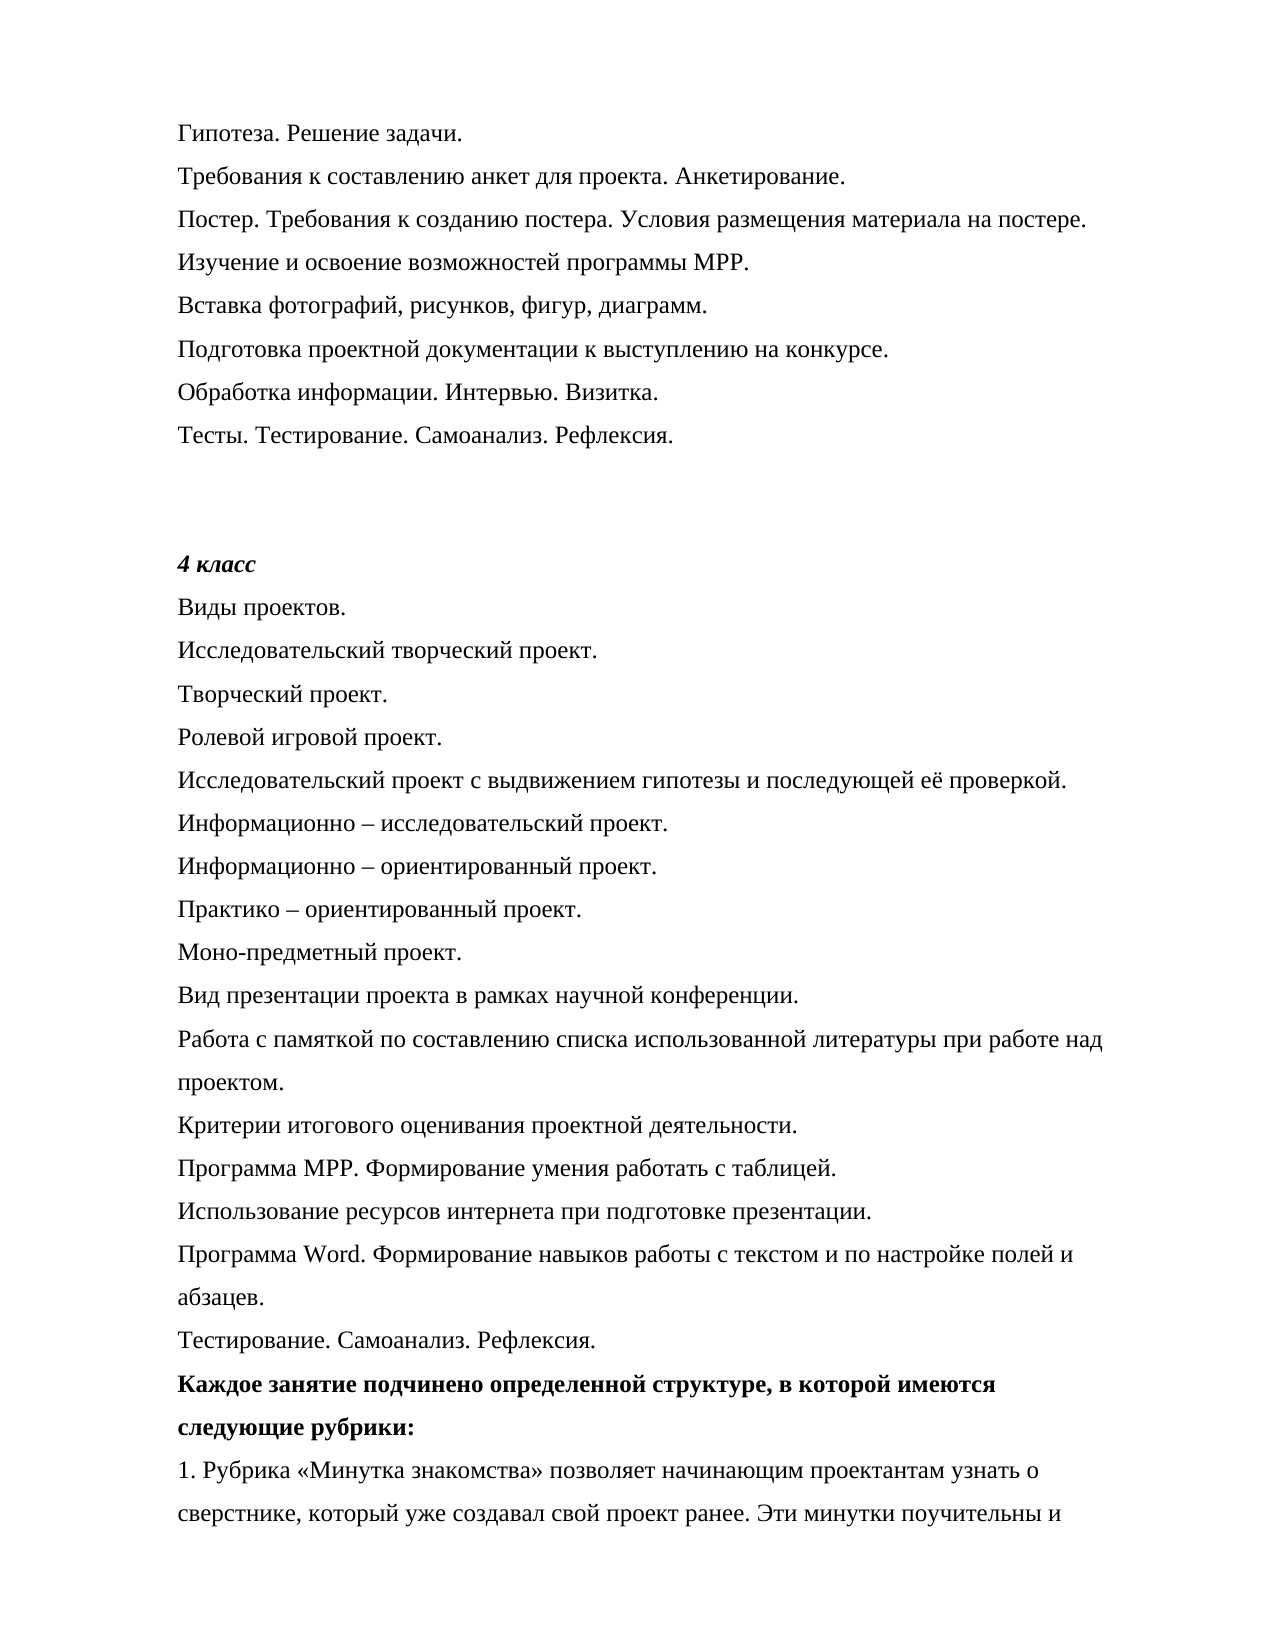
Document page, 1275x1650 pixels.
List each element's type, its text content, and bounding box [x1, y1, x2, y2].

text проектом. [177, 1067, 1186, 1096]
text Использование ресурсов интернета при подготовке презентации. [177, 1196, 1186, 1225]
text Практико – ориентированный проект. [177, 894, 1186, 923]
text Информационно – исследовательский проект. [177, 808, 1186, 837]
text абзацев. [177, 1282, 1186, 1311]
text Критерии итогового оценивания проектной деятельности. [177, 1110, 1186, 1139]
text 4 класс [177, 549, 1186, 578]
text Программа Word. Формирование навыков работы с текстом и по настройке полей и [177, 1239, 1186, 1268]
text Гипотеза. Решение задачи. [177, 118, 1186, 147]
text Вставка фотографий, рисунков, фигур, диаграмм. [177, 291, 1186, 319]
text Творческий проект. [177, 679, 1186, 707]
text 1. Рубрика «Минутка знакомства» позволяет начинающим проектантам узнать о [177, 1455, 1186, 1484]
text Виды проектов. [177, 592, 1186, 621]
text Тесты. Тестирование. Самоанализ. Рефлексия. [177, 420, 1186, 449]
text Требования к составлению анкет для проекта. Анкетирование. [177, 161, 1186, 190]
text следующие рубрики: [177, 1412, 1186, 1441]
text Программа МРР. Формирование умения работать с таблицей. [177, 1153, 1186, 1182]
text Вид презентации проекта в рамках научной конференции. [177, 981, 1186, 1009]
text Работа с памяткой по составлению списка использованной литературы при работе над [177, 1024, 1186, 1052]
text Исследовательский творческий проект. [177, 636, 1186, 664]
text сверстнике, который уже создавал свой проект ранее. Эти минутки поучительны и [177, 1498, 1186, 1527]
text Изучение и освоение возможностей программы МРР. [177, 247, 1186, 276]
text Ролевой игровой проект. [177, 722, 1186, 751]
text Информационно – ориентированный проект. [177, 851, 1186, 880]
text Тестирование. Самоанализ. Рефлексия. [177, 1326, 1186, 1354]
text Постер. Требования к созданию постера. Условия размещения материала на постере. [177, 204, 1186, 233]
text Исследовательский проект с выдвижением гипотезы и последующей её проверкой. [177, 765, 1186, 794]
text Обработка информации. Интервью. Визитка. [177, 377, 1186, 406]
text Моно-предметный проект. [177, 937, 1186, 966]
text Подготовка проектной документации к выступлению на конкурсе. [177, 334, 1186, 362]
text Каждое занятие подчинено определенной структуре, в которой имеются [177, 1369, 1186, 1397]
